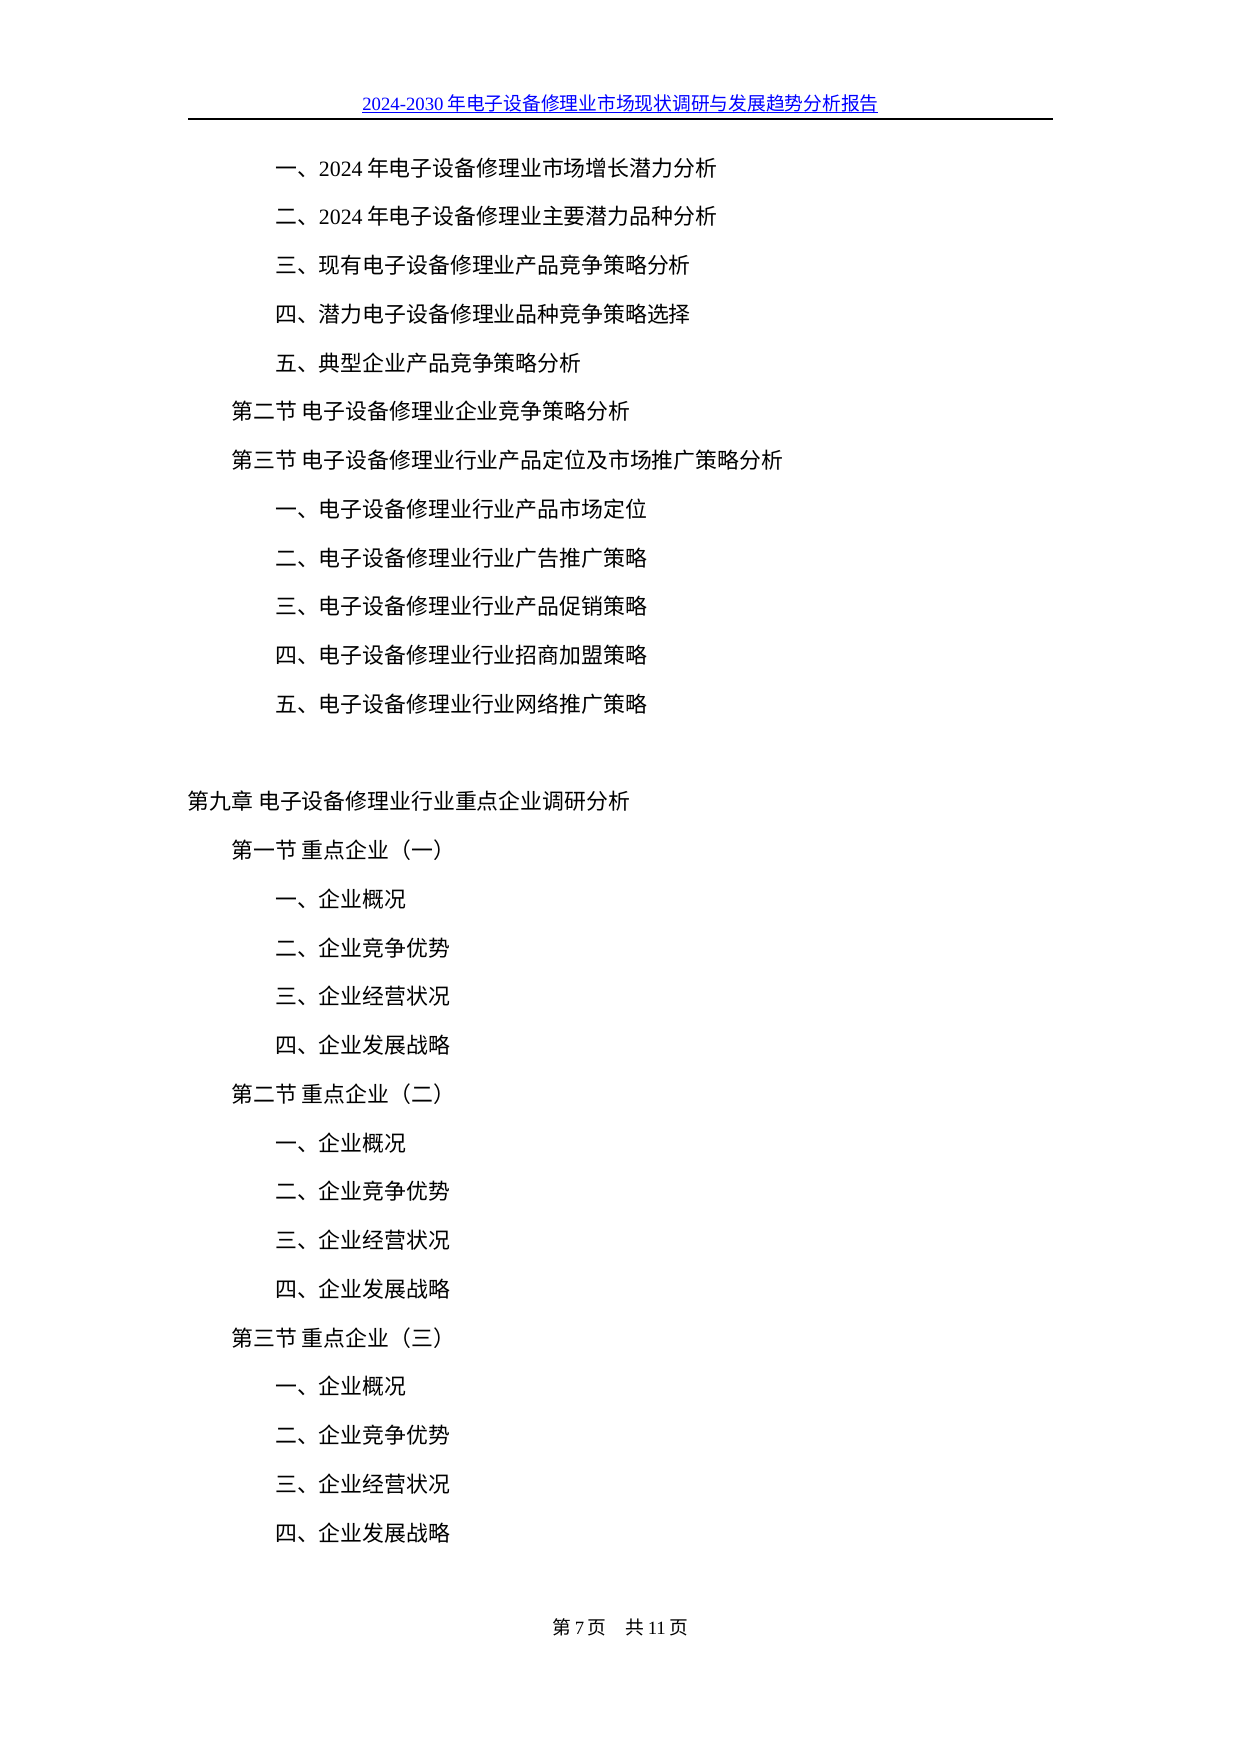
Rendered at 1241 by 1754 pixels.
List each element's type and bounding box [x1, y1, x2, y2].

text [187, 150, 1053, 1548]
